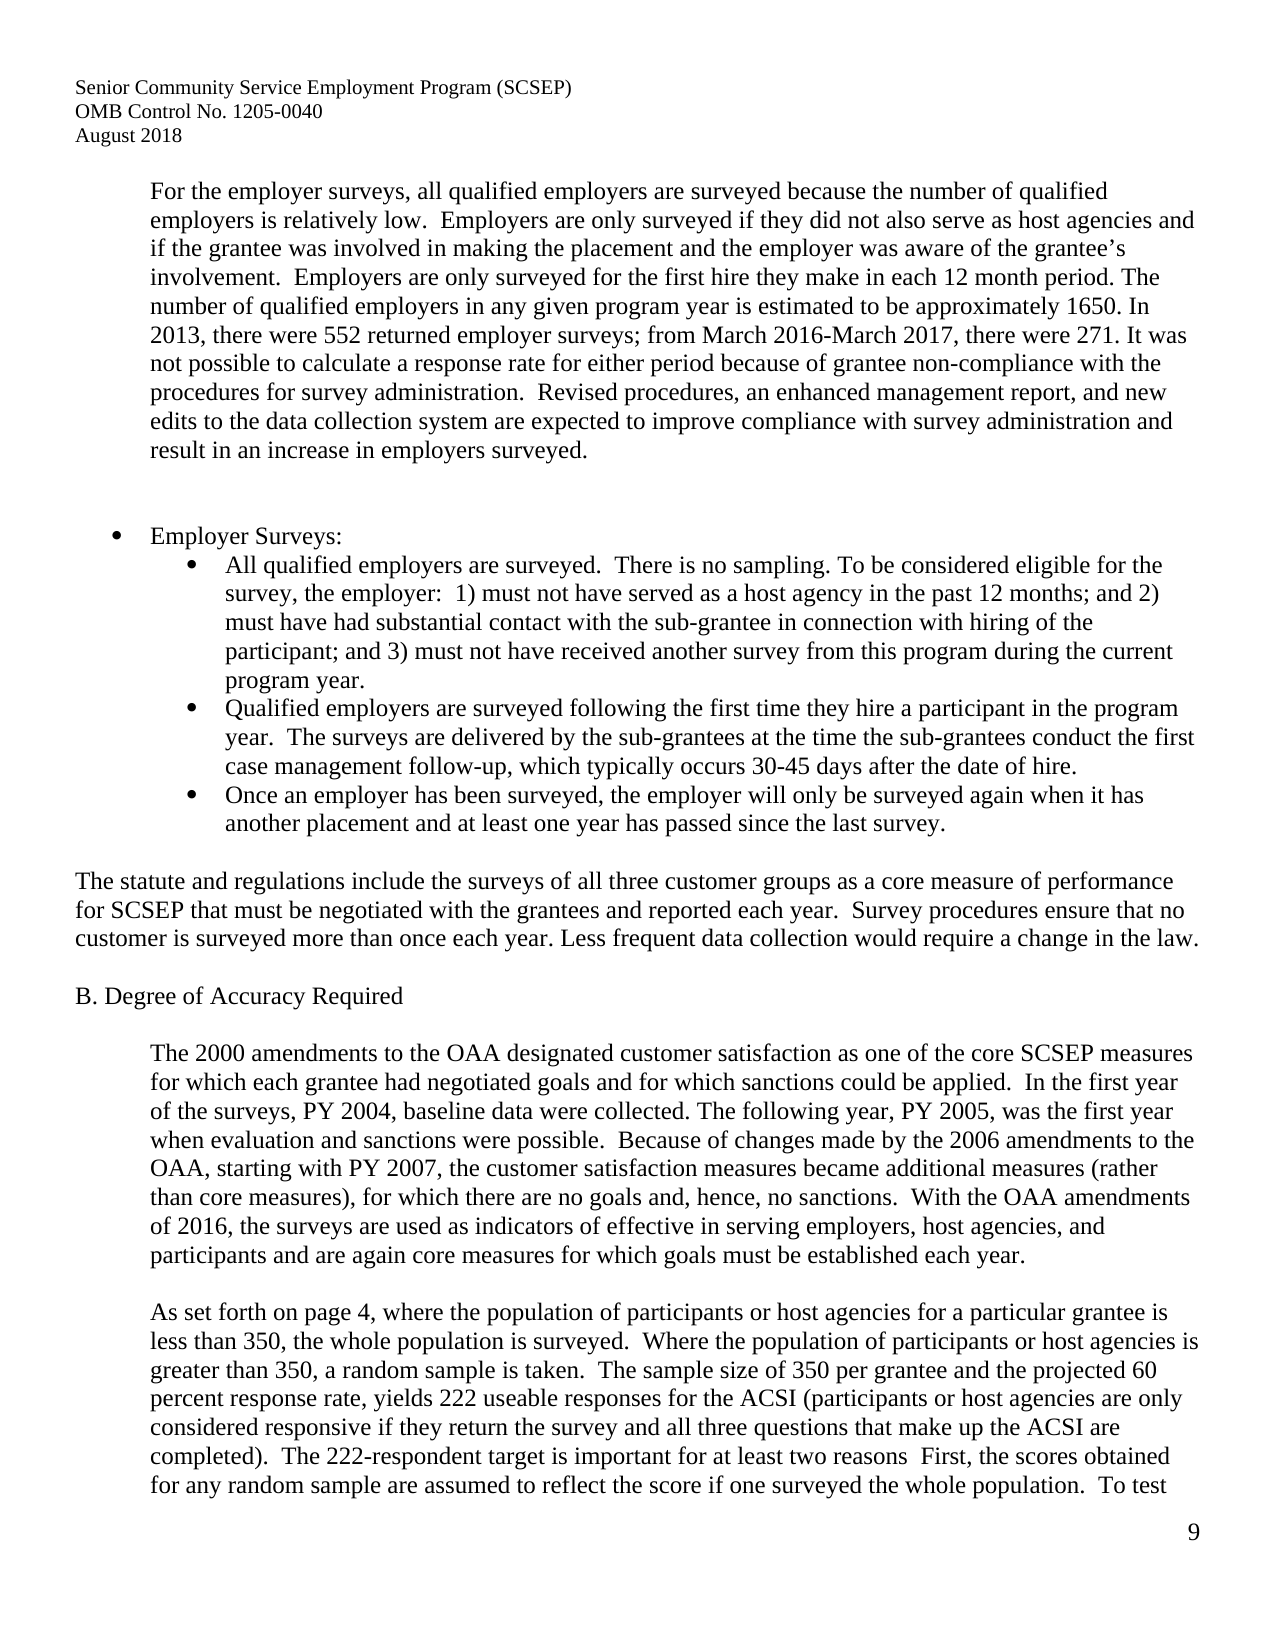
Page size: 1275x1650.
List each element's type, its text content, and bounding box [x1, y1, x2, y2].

list Qualified employers are surveyed following the first time they hire a participant in the program year. The surveys are delivered by the sub-grantees at the time the sub-grantees conduct the first case management follow-up, which typically occurs 30-45 days after the date of hire. [187, 693, 1200, 780]
list Employer Surveys: [112, 521, 1200, 550]
list Once an employer has been surveyed, the employer will only be surveyed again when it has another placement and at least one year has passed since the last survey. [187, 780, 1200, 837]
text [150, 1297, 1200, 1498]
text For the employer surveys, all qualified employers are surveyed because the number of qualified employers is relatively low. Employers are only surveyed if they did not also serve as host agencies and if the grantee was involved in making the placement and the employer was aware of the grantee’s involvement. Employers are only surveyed for the first hire they make in each 12 month period. The number of qualified employers in any given program year is estimated to be approximately 1650. In 2013, there were 552 returned employer surveys; from March 2016-March 2017, there were 271. It was not possible to calculate a response rate for either period because of grantee non-compliance with the procedures for survey administration. Revised procedures, an enhanced management report, and new edits to the data collection system are expected to improve compliance with survey administration and result in an increase in employers surveyed. [150, 176, 1200, 463]
text The 2000 amendments to the OAA designated customer satisfaction as one of the core SCSEP measures for which each grantee had negotiated goals and for which sanctions could be applied. In the first year of the surveys, PY 2004, baseline data were collected. The following year, PY 2005, was the first year when evaluation and sanctions were possible. Because of changes made by the 2006 amendments to the OAA, starting with PY 2007, the customer satisfaction measures became additional measures (rather than core measures), for which there are no goals and, hence, no sanctions. With the OAA amendments of 2016, the surveys are used as indicators of effective in serving employers, host agencies, and participants and are again core measures for which goals must be established each year. [150, 1038, 1200, 1268]
text B. Degree of Accuracy Required [75, 981, 1200, 1010]
list All qualified employers are surveyed. There is no sampling. To be considered eligible for the survey, the employer: 1) must not have served as a host agency in the past 12 months; and 2) must have had substantial contact with the sub-grantee in connection with hiring of the participant; and 3) must not have received another survey from this program during the current program year. [187, 550, 1200, 693]
text The statute and regulations include the surveys of all three customer groups as a core measure of performance for SCSEP that must be negotiated with the grantees and reported each year. Survey procedures ensure that no customer is surveyed more than once each year. Less frequent data collection would require a change in the law. [75, 866, 1200, 952]
